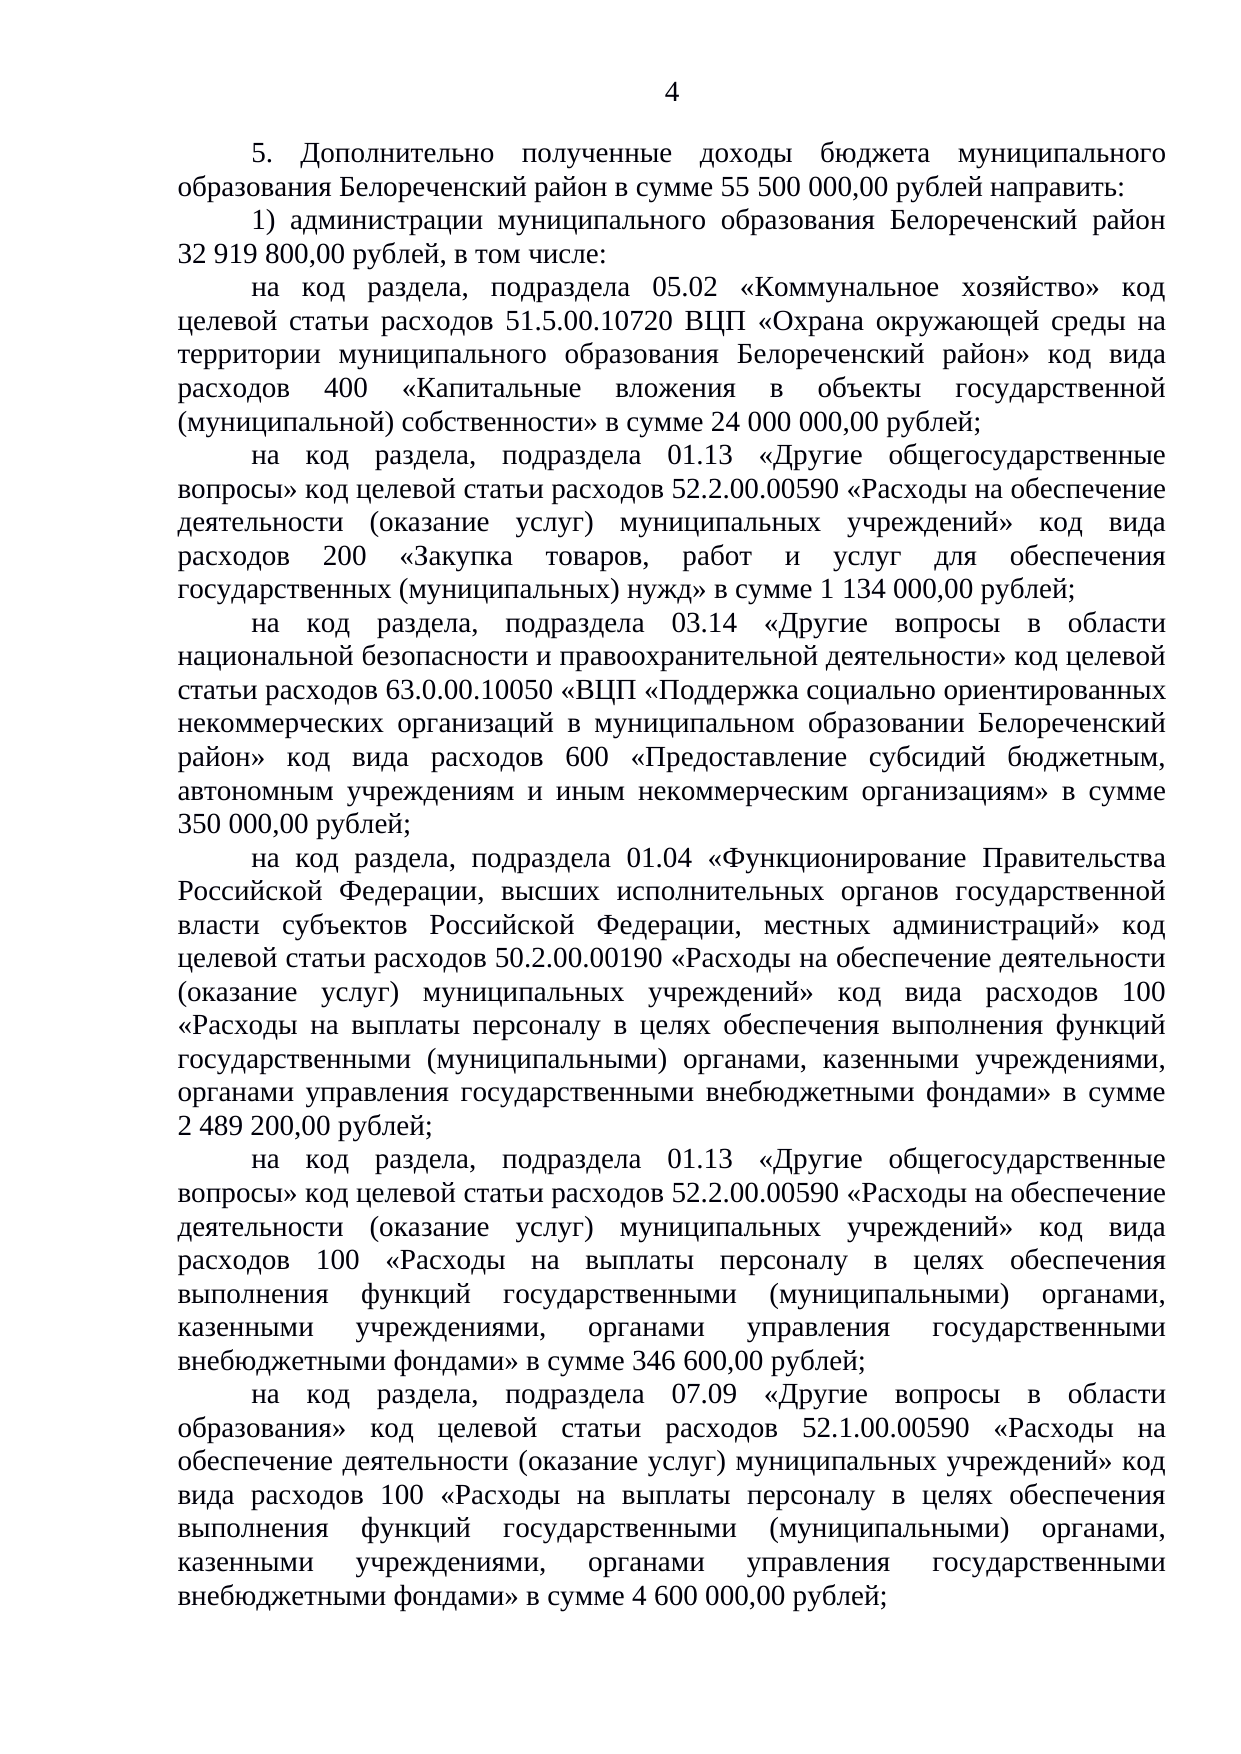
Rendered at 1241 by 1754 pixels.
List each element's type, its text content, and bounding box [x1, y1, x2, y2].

text на код раздела, подраздела 01.13 «Другие общегосударственные вопросы» код целевой статьи расходов 52.2.00.00590 «Расходы на обеспечение деятельности (оказание услуг) муниципальных учреждений» код вида расходов 200 «Закупка товаров, работ и услуг для обеспечения государственных (муниципальных) нужд» в сумме 1 134 000,00 рублей; [177, 437, 1167, 605]
text на код раздела, подраздела 01.13 «Другие общегосударственные вопросы» код целевой статьи расходов 52.2.00.00590 «Расходы на обеспечение деятельности (оказание услуг) муниципальных учреждений» код вида расходов 100 «Расходы на выплаты персоналу в целях обеспечения выполнения функций государственными (муниципальными) органами, казенными учреждениями, органами управления государственными внебюджетными фондами» в сумме 346 600,00 рублей; [177, 1142, 1167, 1376]
text на код раздела, подраздела 05.02 «Коммунальное хозяйство» код целевой статьи расходов 51.5.00.10720 ВЦП «Охрана окружающей среды на территории муниципального образования Белореченский район» код вида расходов 400 «Капитальные вложения в объекты государственной (муниципальной) собственности» в сумме 24 000 000,00 рублей; [177, 269, 1167, 437]
text на код раздела, подраздела 07.09 «Другие вопросы в области образования» код целевой статьи расходов 52.1.00.00590 «Расходы на обеспечение деятельности (оказание услуг) муниципальных учреждений» код вида расходов 100 «Расходы на выплаты персоналу в целях обеспечения выполнения функций государственными (муниципальными) органами, казенными учреждениями, органами управления государственными внебюджетными фондами» в сумме 4 600 000,00 рублей; [177, 1376, 1167, 1611]
text на код раздела, подраздела 03.14 «Другие вопросы в области национальной безопасности и правоохранительной деятельности» код целевой статьи расходов 63.0.00.10050 «ВЦП «Поддержка социально ориентированных некоммерческих организаций в муниципальном образовании Белореченский район» код вида расходов 600 «Предоставление субсидий бюджетным, автономным учреждениям и иным некоммерческим организациям» в сумме 350 000,00 рублей; [177, 605, 1167, 840]
text на код раздела, подраздела 01.04 «Функционирование Правительства Российской Федерации, высших исполнительных органов государственной власти субъектов Российской Федерации, местных администраций» код целевой статьи расходов 50.2.00.00190 «Расходы на обеспечение деятельности (оказание услуг) муниципальных учреждений» код вида расходов 100 «Расходы на выплаты персоналу в целях обеспечения выполнения функций государственными (муниципальными) органами, казенными учреждениями, органами управления государственными внебюджетными фондами» в сумме 2 489 200,00 рублей; [177, 840, 1167, 1142]
text 5. Дополнительно полученные доходы бюджета муниципального образования Белореченский район в сумме 55 500 000,00 рублей направить: [177, 135, 1167, 202]
text 1) администрации муниципального образования Белореченский район 32 919 800,00 рублей, в том числе: [177, 202, 1167, 269]
